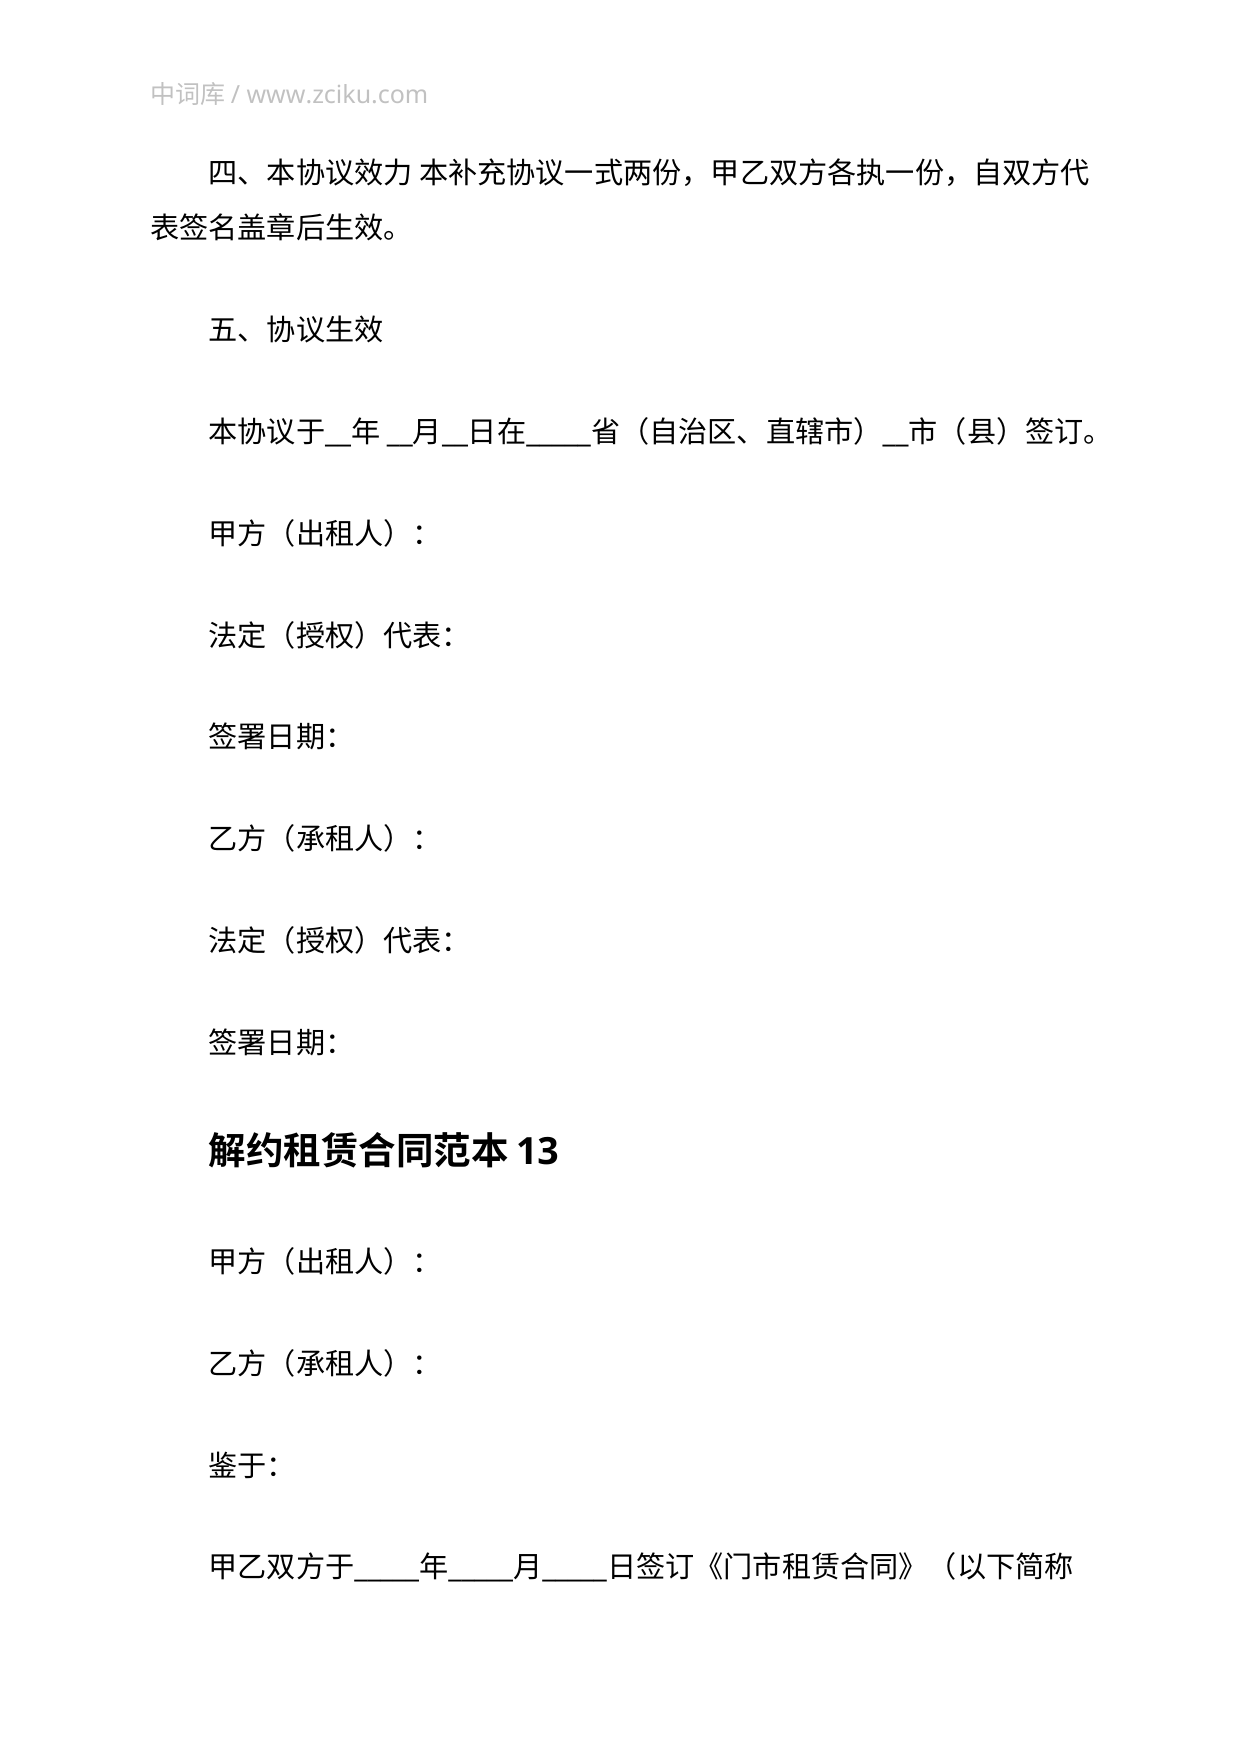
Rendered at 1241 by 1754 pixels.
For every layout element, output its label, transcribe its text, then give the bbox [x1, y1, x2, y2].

text 鉴于： [150, 1442, 1090, 1484]
text 本协议于__年 __月__日在_____省（自治区、直辖市）__市（县）签订。 [150, 408, 1090, 451]
text 乙方（承租人）： [150, 1340, 1090, 1383]
text 甲方（出租人）： [150, 510, 1090, 553]
text 签署日期： [150, 714, 1090, 756]
text 解约租赁合同范本13 [150, 1121, 1090, 1176]
text 乙方（承租人）： [150, 816, 1090, 858]
text 法定（授权）代表： [150, 612, 1090, 654]
text 五、协议生效 [150, 307, 1090, 349]
text 四、本协议效力 本补充协议一式两份，甲乙双方各执一份，自双方代表签名盖章后生效。 [150, 150, 1090, 247]
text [150, 1544, 1090, 1586]
text 法定（授权）代表： [150, 917, 1090, 960]
text 甲方（出租人）： [150, 1239, 1090, 1281]
text 签署日期： [150, 1019, 1090, 1062]
